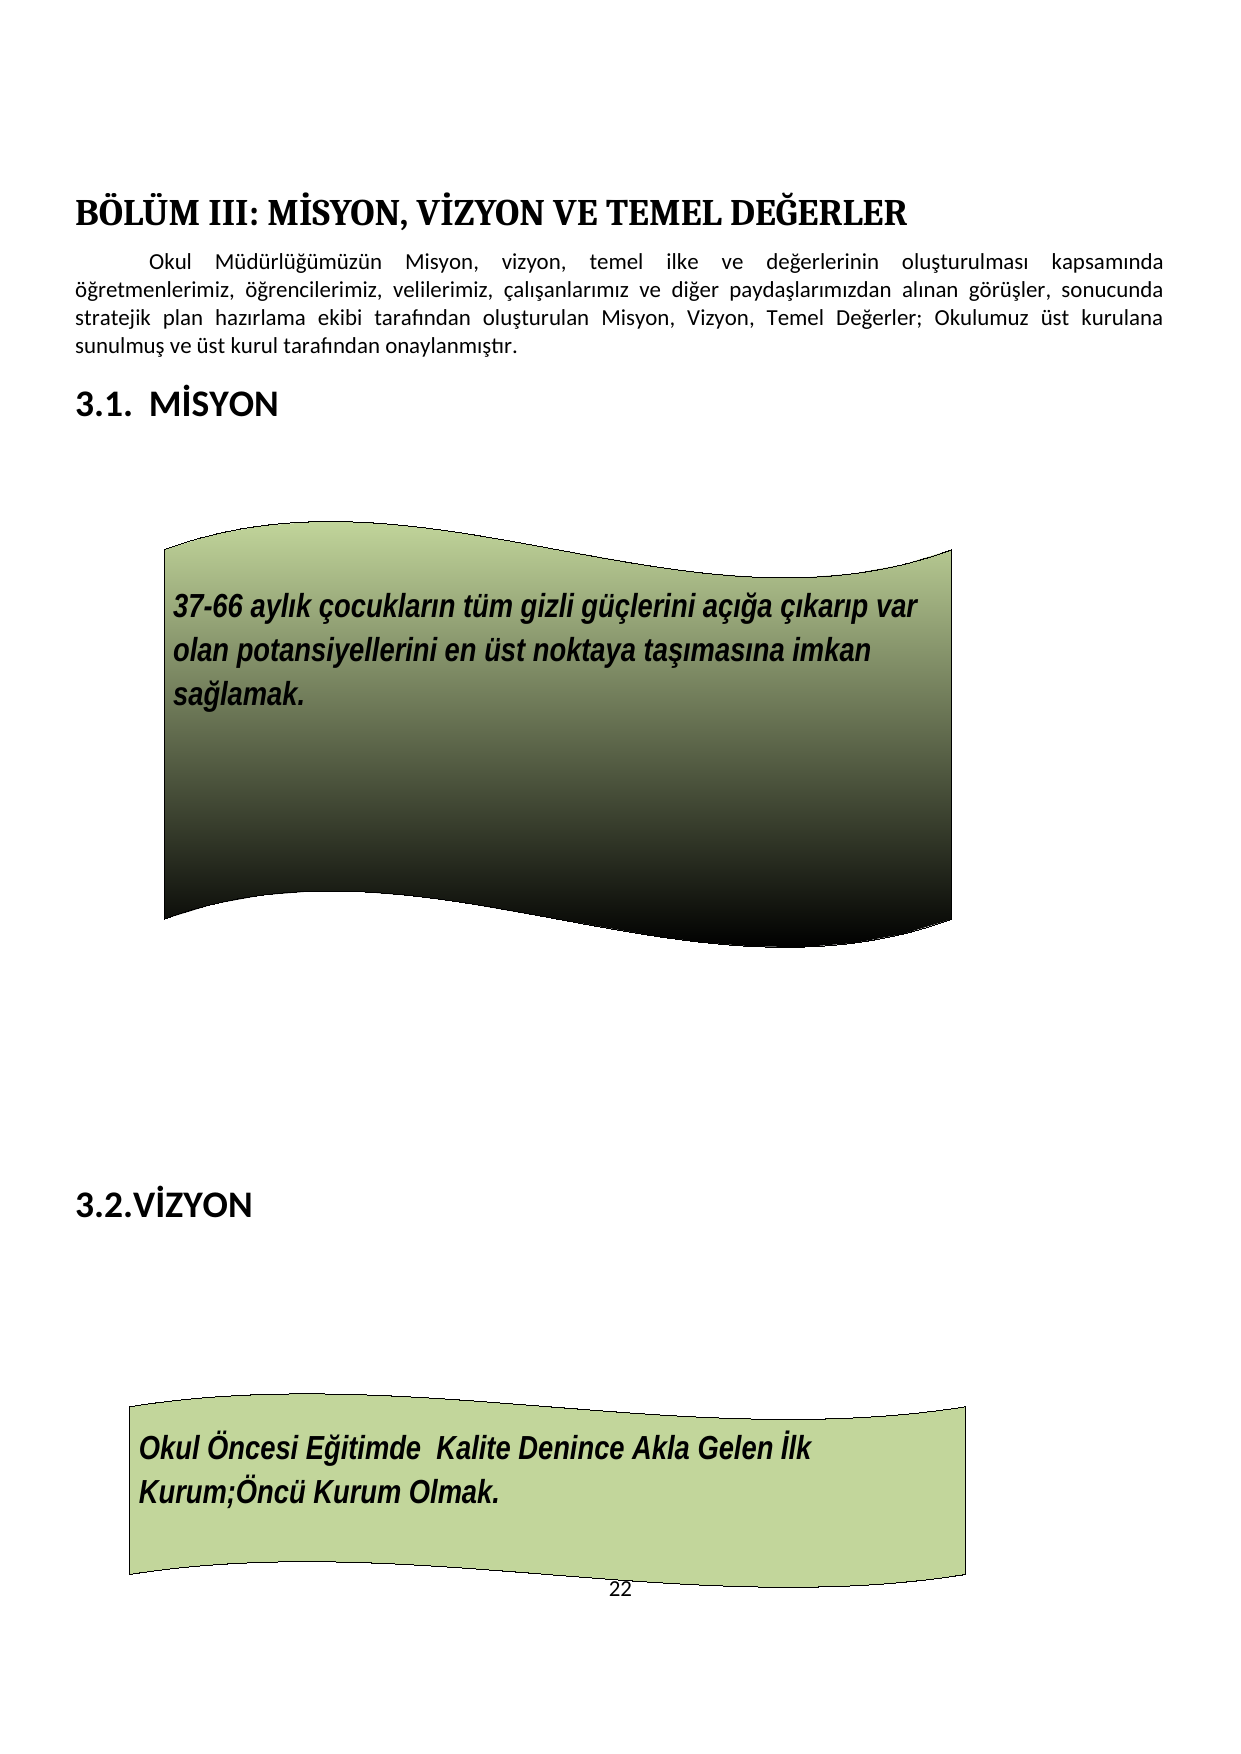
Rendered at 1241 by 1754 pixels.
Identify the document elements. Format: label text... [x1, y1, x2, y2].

text 3.2.VİZYON [75, 1181, 1165, 1227]
text Okul Müdürlüğümüzün Misyon, vizyon, temel ilke ve değerlerinin oluşturulması kapsamında öğretmenlerimiz, öğrencilerimiz, velilerimiz, çalışanlarımız ve diğer paydaşlarımızdan alınan görüşler, sonucunda stratejik plan hazırlama ekibi tarafından oluşturulan Misyon, Vizyon, Temel Değerler; Okulumuz üst kurulana sunulmuş ve üst kurul tarafından onaylanmıştır. [75, 247, 1165, 359]
subtitle BÖLÜM III: MİSYON, VİZYON VE TEMEL DEĞERLER [75, 192, 1165, 235]
text 3.1. MİSYON [75, 380, 1165, 426]
